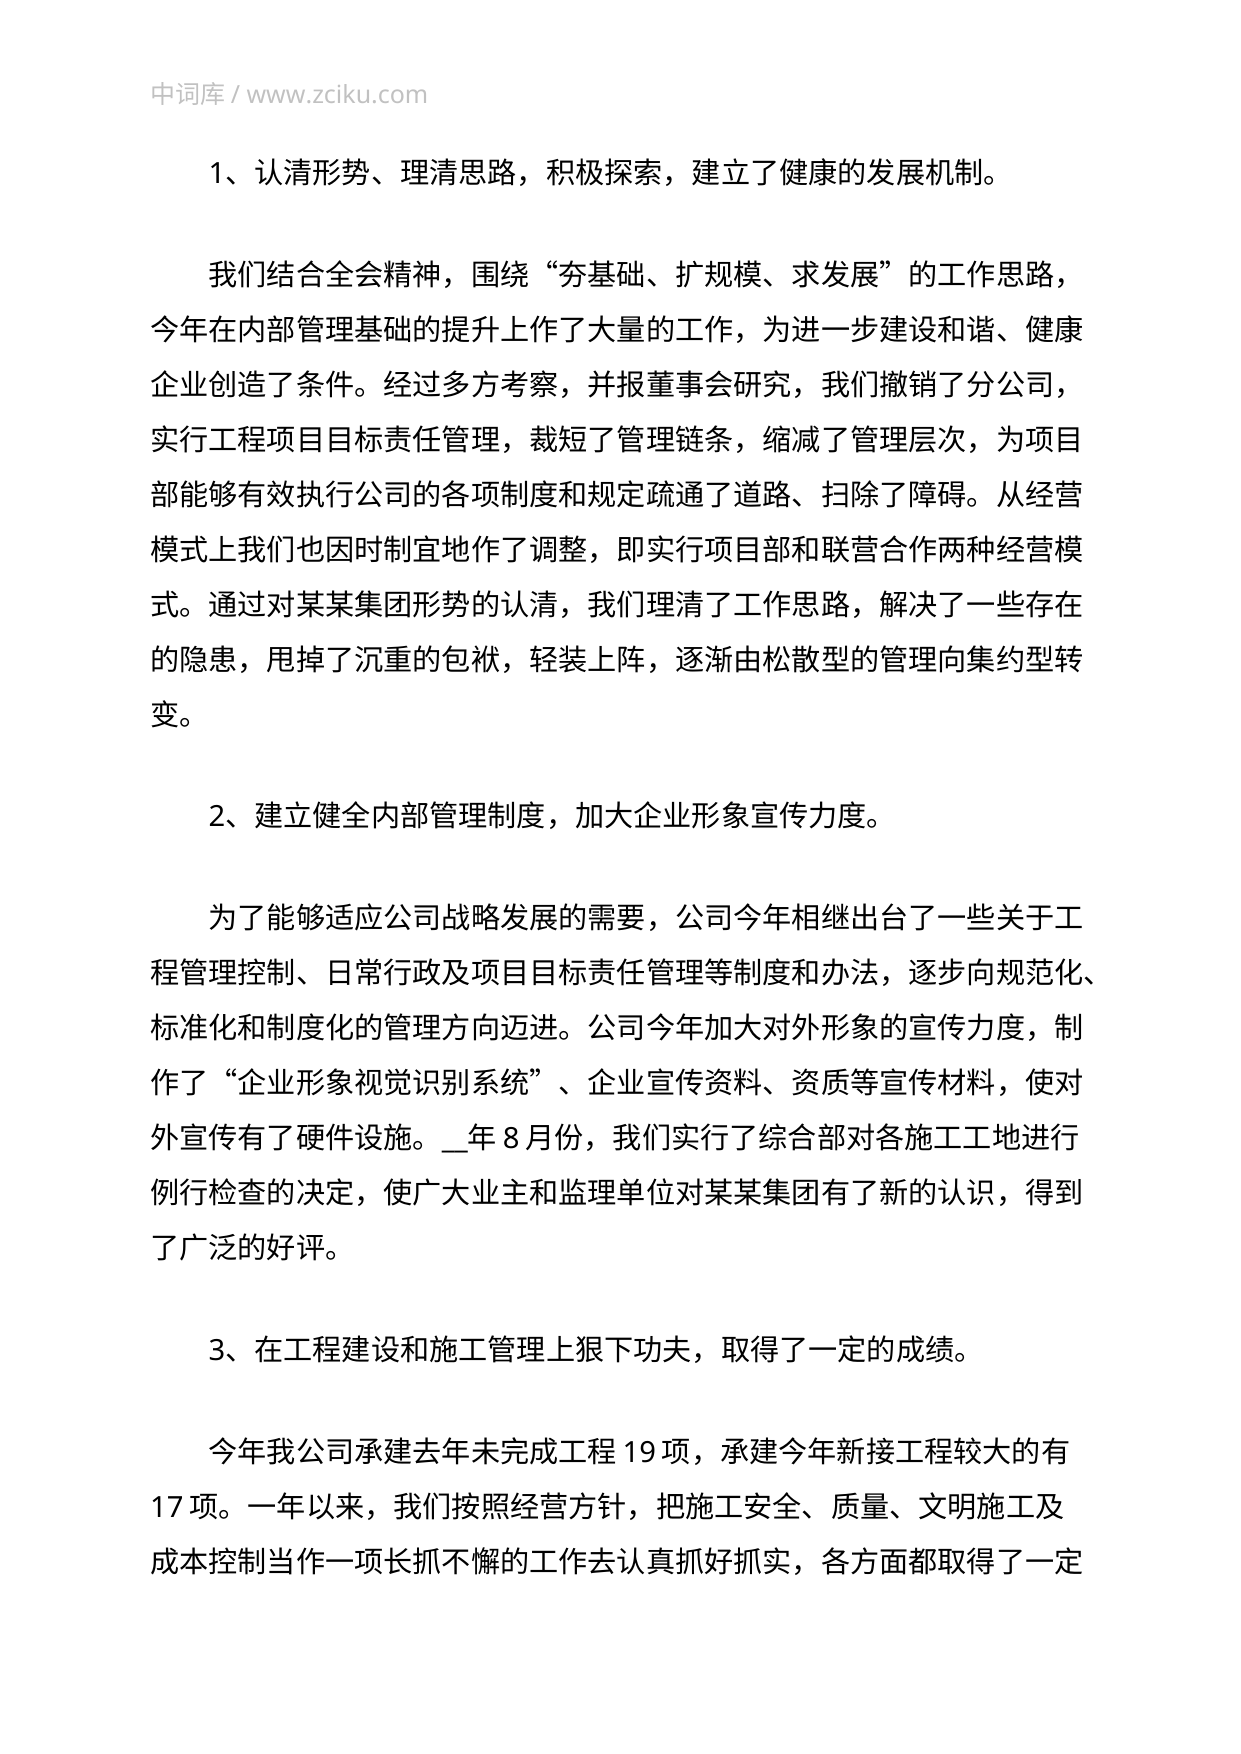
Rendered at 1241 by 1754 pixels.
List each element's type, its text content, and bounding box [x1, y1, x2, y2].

text 1、认清形势、理清思路，积极探索，建立了健康的发展机制。 [150, 150, 1090, 192]
text 3、在工程建设和施工管理上狠下功夫，取得了一定的成绩。 [150, 1326, 1090, 1368]
text 我们结合全会精神，围绕“夯基础、扩规模、求发展”的工作思路，今年在内部管理基础的提升上作了大量的工作，为进一步建设和谐、健康企业创造了条件。经过多方考察，并报董事会研究，我们撤销了分公司，实行工程项目目标责任管理，裁短了管理链条，缩减了管理层次，为项目部能够有效执行公司的各项制度和规定疏通了道路、扫除了障碍。从经营模式上我们也因时制宜地作了调整，即实行项目部和联营合作两种经营模式。通过对某某集团形势的认清，我们理清了工作思路，解决了一些存在的隐患，甩掉了沉重的包袱，轻装上阵，逐渐由松散型的管理向集约型转变。 [150, 252, 1090, 733]
text 为了能够适应公司战略发展的需要，公司今年相继出台了一些关于工程管理控制、日常行政及项目目标责任管理等制度和办法，逐步向规范化、标准化和制度化的管理方向迈进。公司今年加大对外形象的宣传力度，制作了“企业形象视觉识别系统”、企业宣传资料、资质等宣传材料，使对外宣传有了硬件设施。__年8月份，我们实行了综合部对各施工工地进行例行检查的决定，使广大业主和监理单位对某某集团有了新的认识，得到了广泛的好评。 [150, 895, 1090, 1267]
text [150, 1428, 1090, 1580]
text 2、建立健全内部管理制度，加大企业形象宣传力度。 [150, 793, 1090, 835]
